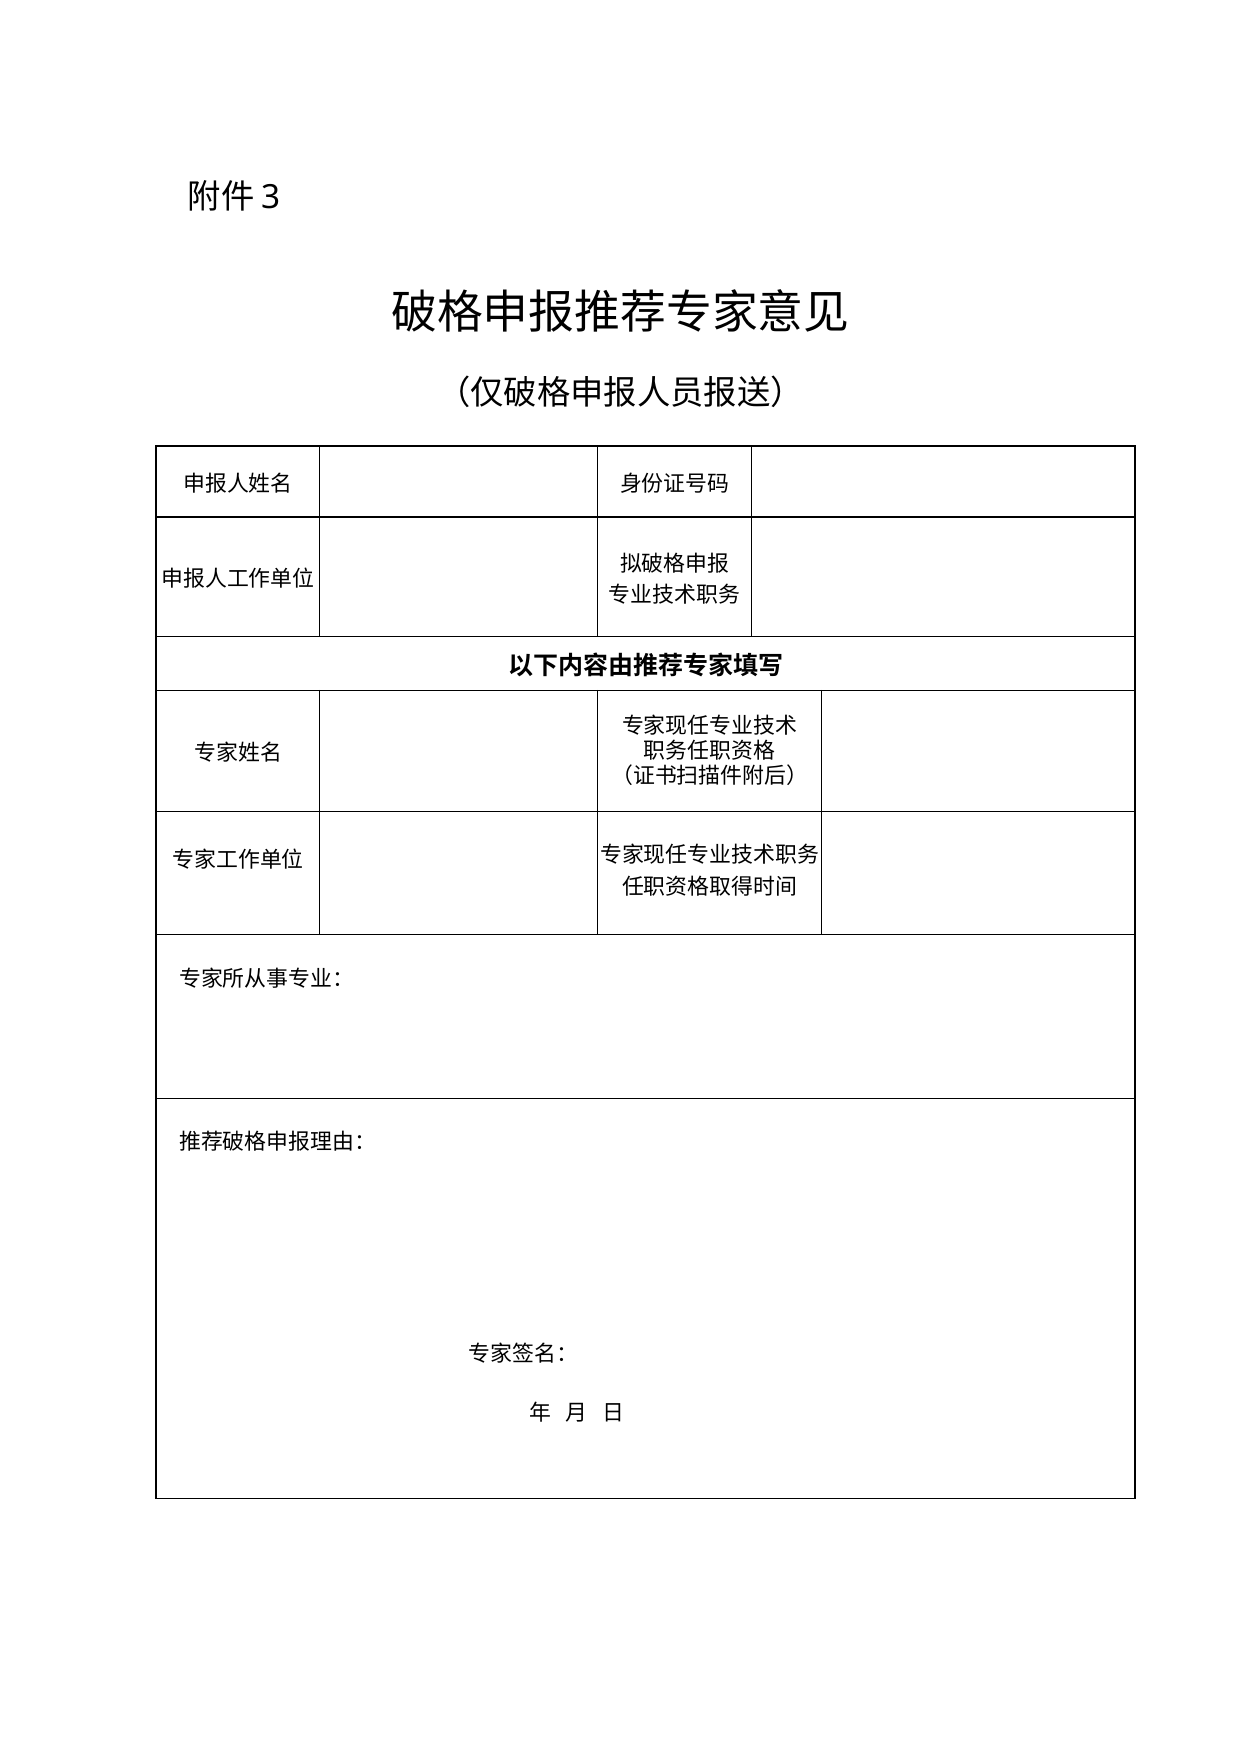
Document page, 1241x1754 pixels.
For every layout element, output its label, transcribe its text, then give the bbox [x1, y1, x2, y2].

table_header 申报人姓名 [157, 447, 319, 516]
table_cell 推荐破格申报理由： 专家签名： 年 月 日 [157, 1099, 1134, 1498]
table_cell 专家所从事专业： [157, 935, 1134, 1098]
table_cell 以下内容由推荐专家填写 [157, 637, 1134, 690]
table_cell [822, 812, 1134, 934]
text 破格申报推荐专家意见 [187, 259, 1053, 357]
table_cell 专家现任专业技术职务 任职资格取得时间 [598, 812, 821, 934]
text （仅破格申报人员报送） [187, 357, 1053, 422]
table_header 身份证号码 [598, 447, 751, 516]
table_cell [320, 812, 597, 934]
text 附件3 [187, 162, 1053, 227]
table_cell [752, 518, 1134, 636]
table_header [752, 447, 1134, 516]
table_cell 专家姓名 [157, 691, 319, 811]
table_header [320, 447, 597, 516]
table_cell 申报人工作单位 [157, 518, 319, 636]
table_cell 拟破格申报 专业技术职务 [598, 518, 751, 636]
table_cell 专家工作单位 [157, 812, 319, 934]
table_cell [320, 691, 597, 811]
table_cell [822, 691, 1134, 811]
table_cell 专家现任专业技术 职务任职资格 （证书扫描件附后） [598, 691, 821, 811]
table_cell [320, 518, 597, 636]
